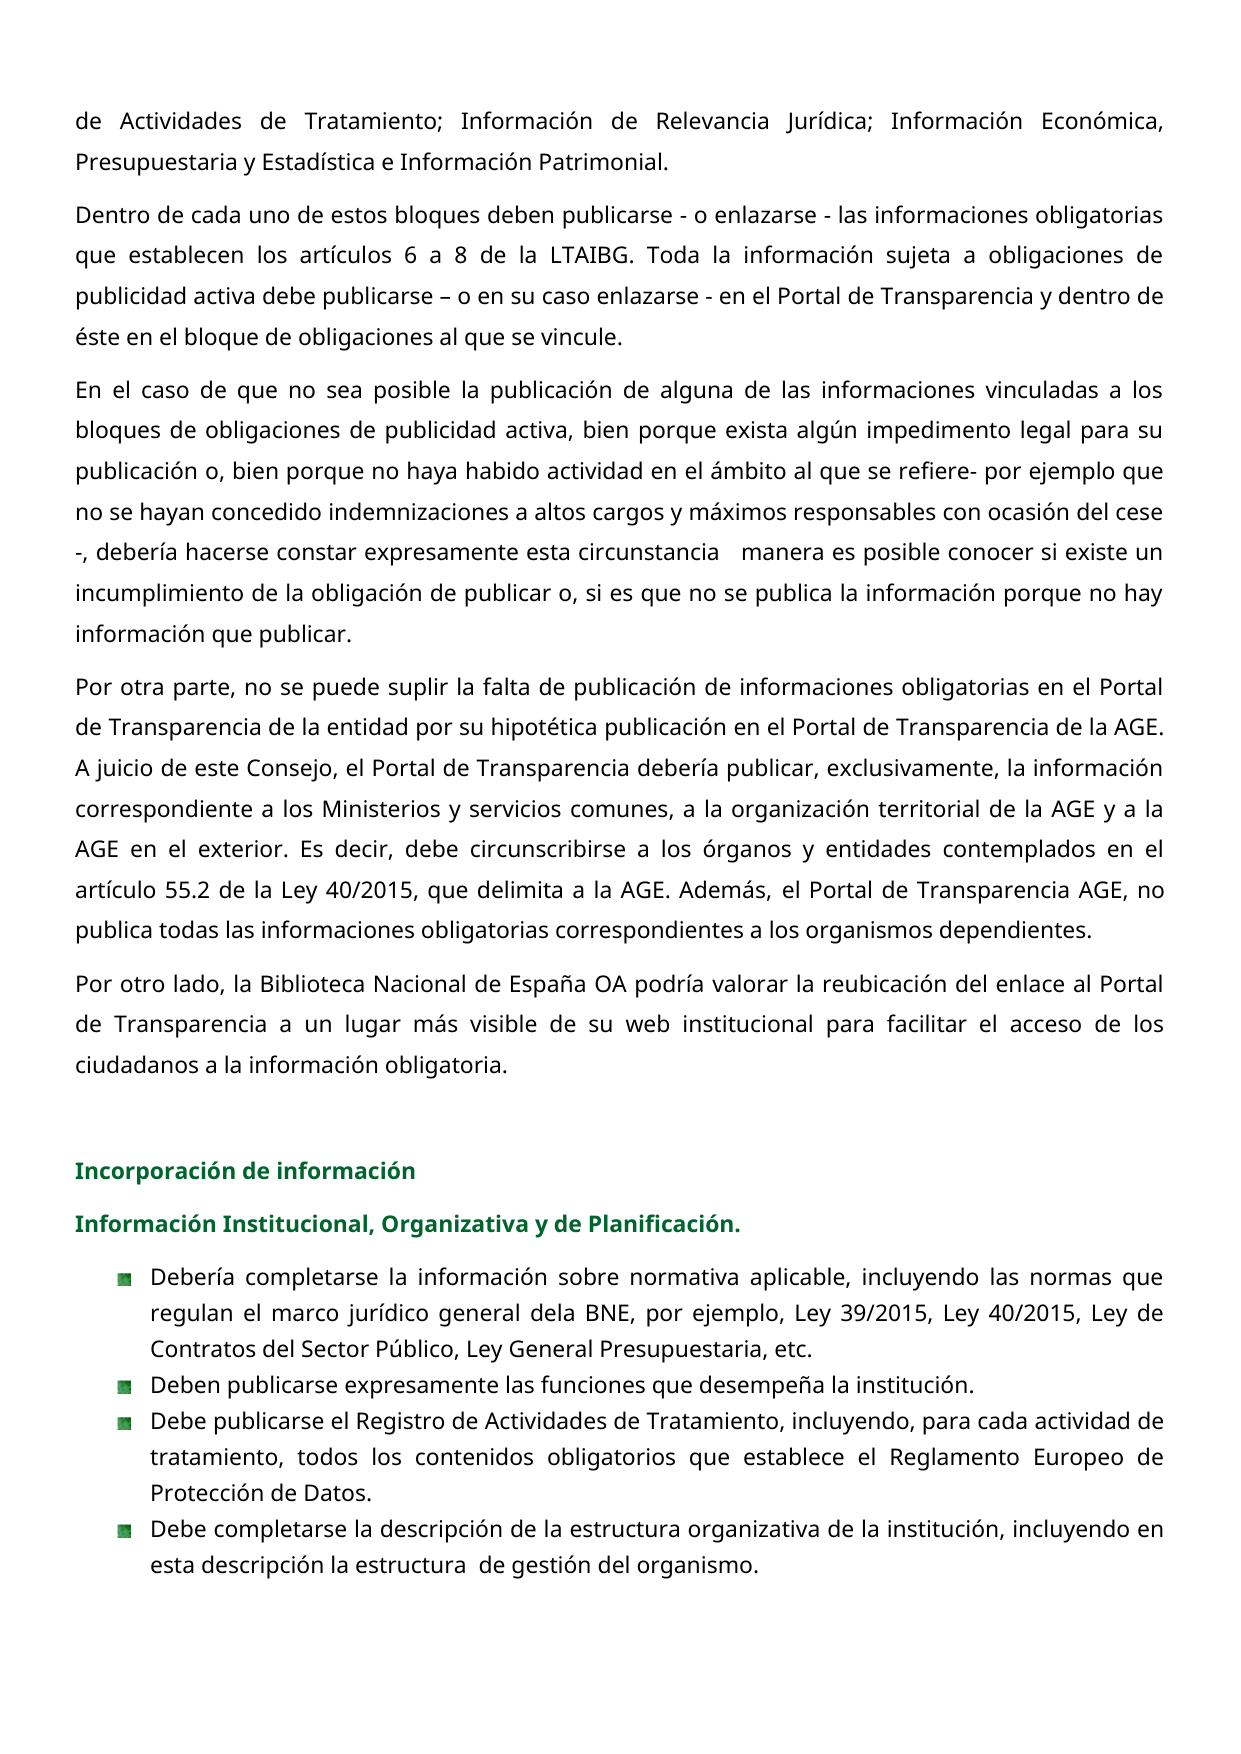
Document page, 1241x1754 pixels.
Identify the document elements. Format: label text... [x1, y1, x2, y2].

list Deben publicarse expresamente las funciones que desempeña la institución. [112, 1369, 1165, 1400]
list Debe publicarse el Registro de Actividades de Tratamiento, incluyendo, para cada actividad de tratamiento, todos los contenidos obligatorios que establece el Reglamento Europeo de Protección de Datos. [112, 1405, 1165, 1508]
picture [113, 1520, 131, 1538]
text Dentro de cada uno de estos bloques deben publicarse - o enlazarse - las informaciones obligatorias que establecen los artículos 6 a 8 de la LTAIBG. Toda la información sujeta a obligaciones de publicidad activa debe publicarse – o en su caso enlazarse - en el Portal de Transparencia y dentro de éste en el bloque de obligaciones al que se vincule. [75, 199, 1165, 352]
picture [113, 1269, 131, 1286]
text Incorporación de información [75, 1155, 1165, 1186]
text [75, 105, 1165, 177]
list Debe completarse la descripción de la estructura organizativa de la institución, incluyendo en esta descripción la estructura de gestión del organismo. [112, 1513, 1165, 1580]
picture [113, 1413, 131, 1430]
picture [113, 1376, 131, 1394]
text Por otra parte, no se puede suplir la falta de publicación de informaciones obligatorias en el Portal de Transparencia de la entidad por su hipotética publicación en el Portal de Transparencia de la AGE. A juicio de este Consejo, el Portal de Transparencia debería publicar, exclusivamente, la información correspondiente a los Ministerios y servicios comunes, a la organización territorial de la AGE y a la AGE en el exterior. Es decir, debe circunscribirse a los órganos y entidades contemplados en el artículo 55.2 de la Ley 40/2015, que delimita a la AGE. Además, el Portal de Transparencia AGE, no publica todas las informaciones obligatorias correspondientes a los organismos dependientes. [75, 671, 1165, 946]
text En el caso de que no sea posible la publicación de alguna de las informaciones vinculadas a los bloques de obligaciones de publicidad activa, bien porque exista algún impedimento legal para su publicación o, bien porque no haya habido actividad en el ámbito al que se refiere- por ejemplo que no se hayan concedido indemnizaciones a altos cargos y máximos responsables con ocasión del cese -, debería hacerse constar expresamente esta circunstancia manera es posible conocer si existe un incumplimiento de la obligación de publicar o, si es que no se publica la información porque no hay información que publicar. [75, 374, 1165, 649]
list Debería completarse la información sobre normativa aplicable, incluyendo las normas que regulan el marco jurídico general dela BNE, por ejemplo, Ley 39/2015, Ley 40/2015, Ley de Contratos del Sector Público, Ley General Presupuestaria, etc. [112, 1261, 1165, 1364]
text Información Institucional, Organizativa y de Planificación. [75, 1208, 1165, 1239]
text Por otro lado, la Biblioteca Nacional de España OA podría valorar la reubicación del enlace al Portal de Transparencia a un lugar más visible de su web institucional para facilitar el acceso de los ciudadanos a la información obligatoria. [75, 967, 1165, 1080]
